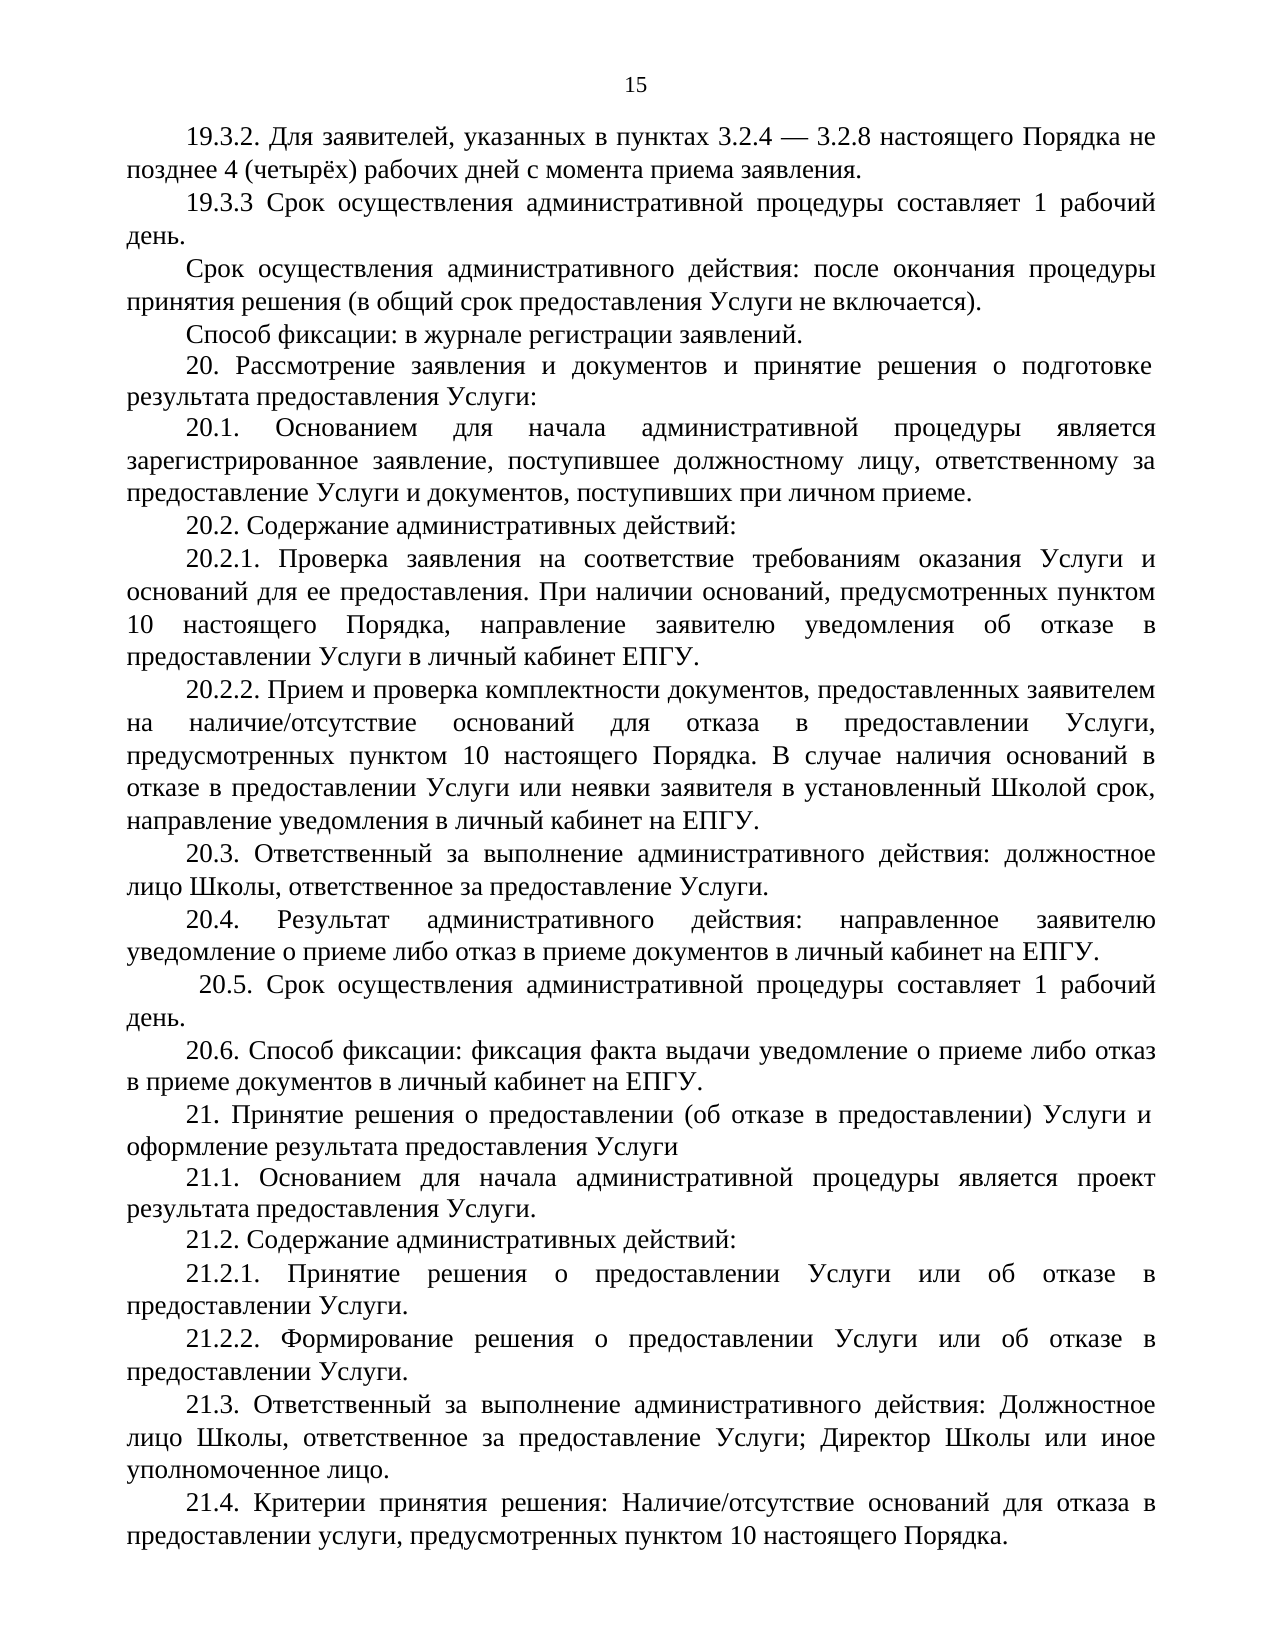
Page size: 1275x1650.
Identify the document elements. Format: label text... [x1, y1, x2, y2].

text 20.2. Содержание административных действий: [126, 509, 1157, 541]
subtitle 20. Рассмотрение заявления и документов и принятие решения о подготовке результата предоставления Услуги: [126, 349, 1153, 411]
text 20.3. Ответственный за выполнение административного действия: должностное лицо Школы, ответственное за предоставление Услуги. [126, 837, 1157, 901]
text Срок осуществления административного действия: после окончания процедуры принятия решения (в общий срок предоставления Услуги не включается). [126, 252, 1157, 316]
text 21.2.2. Формирование решения о предоставлении Услуги или об отказе в предоставлении Услуги. [126, 1322, 1157, 1386]
text 20.1. Основанием для начала административной процедуры является зарегистрированное заявление, поступившее должностному лицу, ответственному за предоставление Услуги и документов, поступивших при личном приеме. [126, 411, 1157, 507]
text 19.3.2. Для заявителей, указанных в пунктах 3.2.4 — 3.2.8 настоящего Порядка не позднее 4 (четырёх) рабочих дней с момента приема заявления. [126, 121, 1157, 184]
text 20.5. Срок осуществления административной процедуры составляет 1 рабочий день. [126, 968, 1157, 1032]
subtitle 21. Принятие решения о предоставлении (об отказе в предоставлении) Услуги и оформление результата предоставления Услуги [126, 1097, 1153, 1161]
text 21.2. Содержание административных действий: [126, 1223, 1157, 1255]
text 21.1. Основанием для начала административной процедуры является проект результата предоставления Услуги. [126, 1161, 1157, 1223]
text 21.3. Ответственный за выполнение административного действия: Должностное лицо Школы, ответственное за предоставление Услуги; Директор Школы или иное уполномоченное лицо. [126, 1388, 1157, 1484]
text 20.2.2. Прием и проверка комплектности документов, предоставленных заявителем на наличие/отсутствие оснований для отказа в предоставлении Услуги, предусмотренных пунктом 10 настоящего Порядка. В случае наличия оснований в отказе в предоставлении Услуги или неявки заявителя в установленный Школой срок, направление уведомления в личный кабинет на ЕПГУ. [126, 673, 1157, 835]
text 20.6. Способ фиксации: фиксация факта выдачи уведомление о приеме либо отказ в приеме документов в личный кабинет на ЕПГУ. [126, 1034, 1157, 1097]
text Способ фиксации: в журнале регистрации заявлений. [126, 318, 1157, 349]
text 21.4. Критерии принятия решения: Наличие/отсутствие оснований для отказа в предоставлении услуги, предусмотренных пунктом 10 настоящего Порядка. [126, 1486, 1157, 1550]
text 19.3.3 Срок осуществления административной процедуры составляет 1 рабочий день. [126, 186, 1157, 250]
text 20.2.1. Проверка заявления на соответствие требованиям оказания Услуги и оснований для ее предоставления. При наличии оснований, предусмотренных пунктом 10 настоящего Порядка, направление заявителю уведомления об отказе в предоставлении Услуги в личный кабинет ЕПГУ. [126, 543, 1157, 672]
text 20.4. Результат административного действия: направленное заявителю уведомление о приеме либо отказ в приеме документов в личный кабинет на ЕПГУ. [126, 903, 1157, 967]
text 21.2.1. Принятие решения о предоставлении Услуги или об отказе в предоставлении Услуги. [126, 1257, 1157, 1320]
